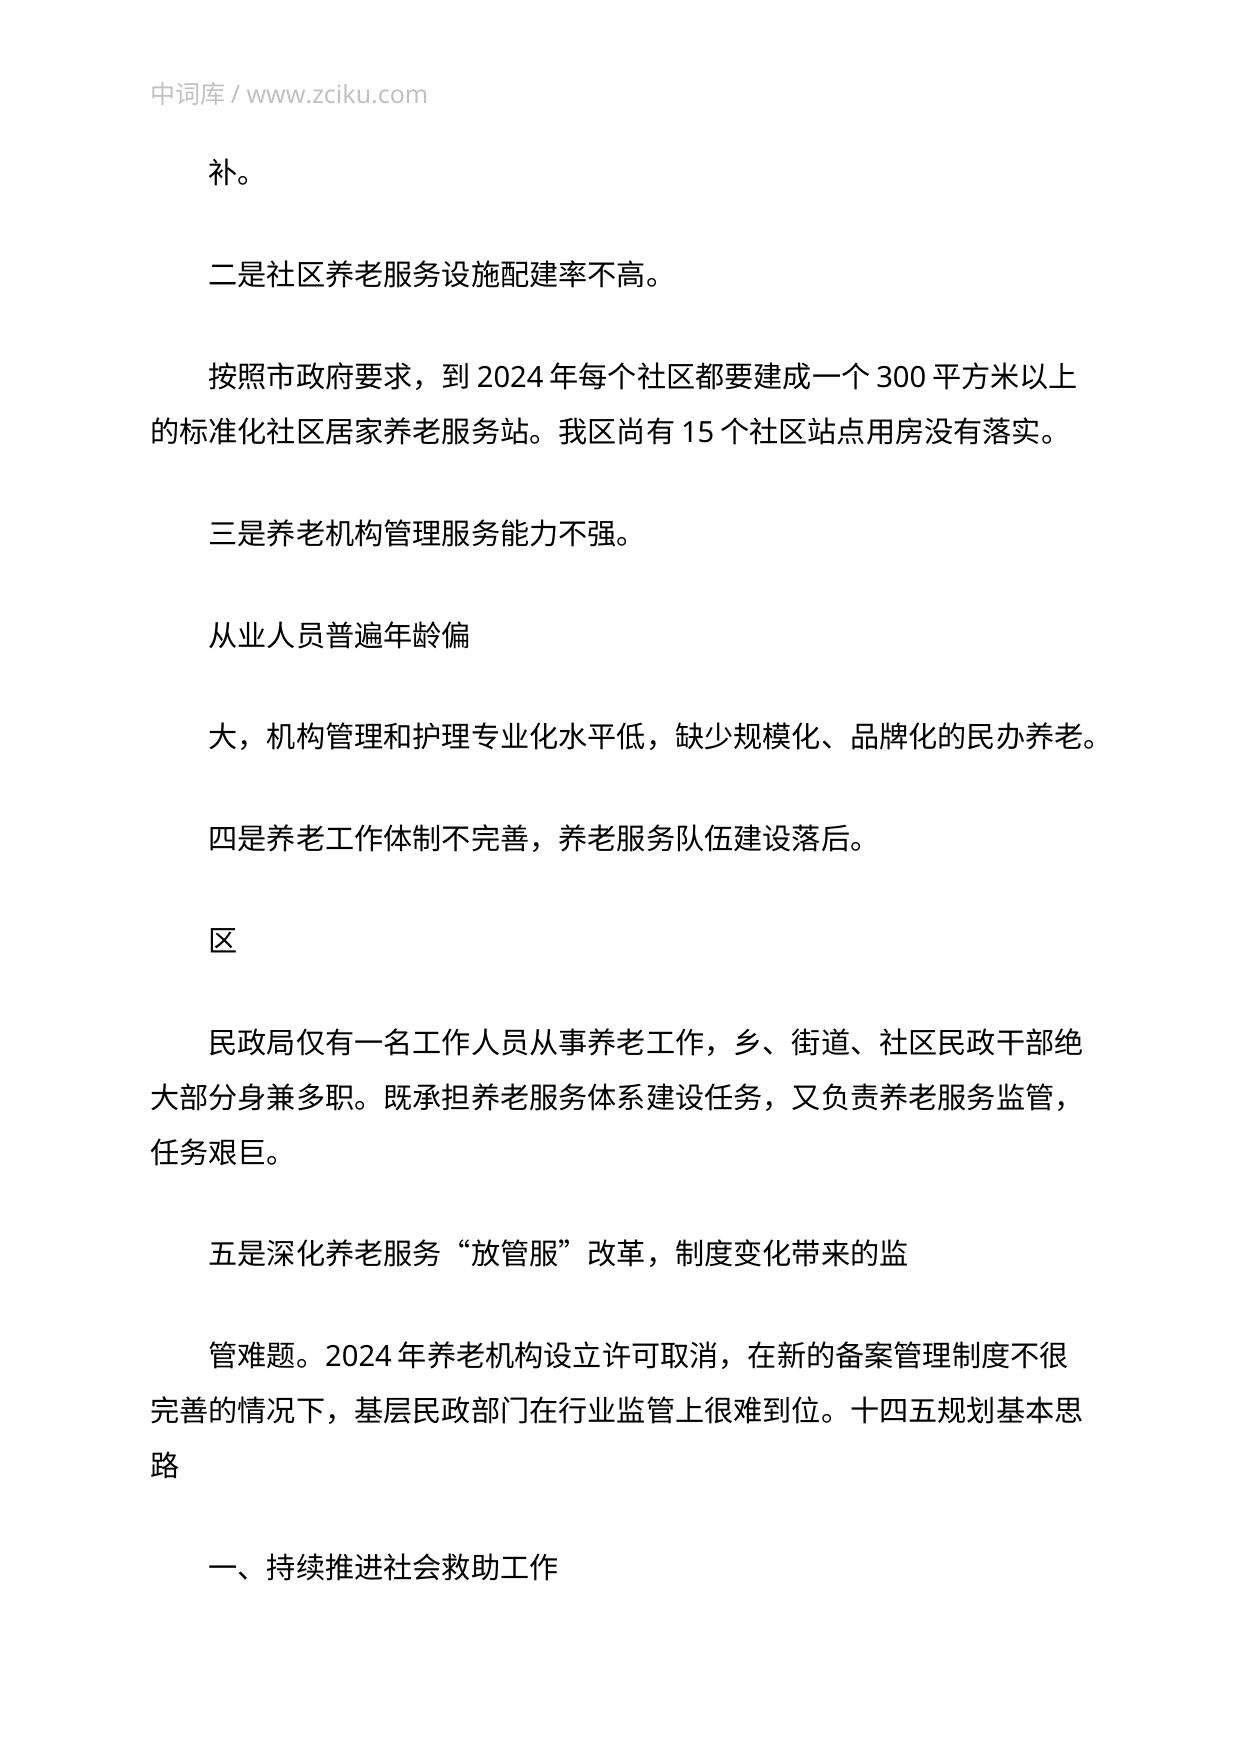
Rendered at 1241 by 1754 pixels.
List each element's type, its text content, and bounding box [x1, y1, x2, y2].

text 管难题。2024年养老机构设立许可取消，在新的备案管理制度不很完善的情况下，基层民政部门在行业监管上很难到位。十四五规划基本思路 [150, 1333, 1090, 1485]
text 区 [150, 918, 1090, 960]
text 民政局仅有一名工作人员从事养老工作，乡、街道、社区民政干部绝大部分身兼多职。既承担养老服务体系建设任务，又负责养老服务监管，任务艰巨。 [150, 1019, 1090, 1171]
text 补。 [150, 150, 1090, 192]
text 按照市政府要求，到2024年每个社区都要建成一个300平方米以上的标准化社区居家养老服务站。我区尚有15个社区站点用房没有落实。 [150, 353, 1090, 451]
text 四是养老工作体制不完善，养老服务队伍建设落后。 [150, 816, 1090, 858]
text 三是养老机构管理服务能力不强。 [150, 511, 1090, 553]
text 从业人员普遍年龄偏 [150, 612, 1090, 654]
text 大，机构管理和护理专业化水平低，缺少规模化、品牌化的民办养老。 [150, 714, 1090, 756]
text 五是深化养老服务“放管服”改革，制度变化带来的监 [150, 1231, 1090, 1273]
text 二是社区养老服务设施配建率不高。 [150, 252, 1090, 294]
text 一、持续推进社会救助工作 [150, 1544, 1090, 1587]
